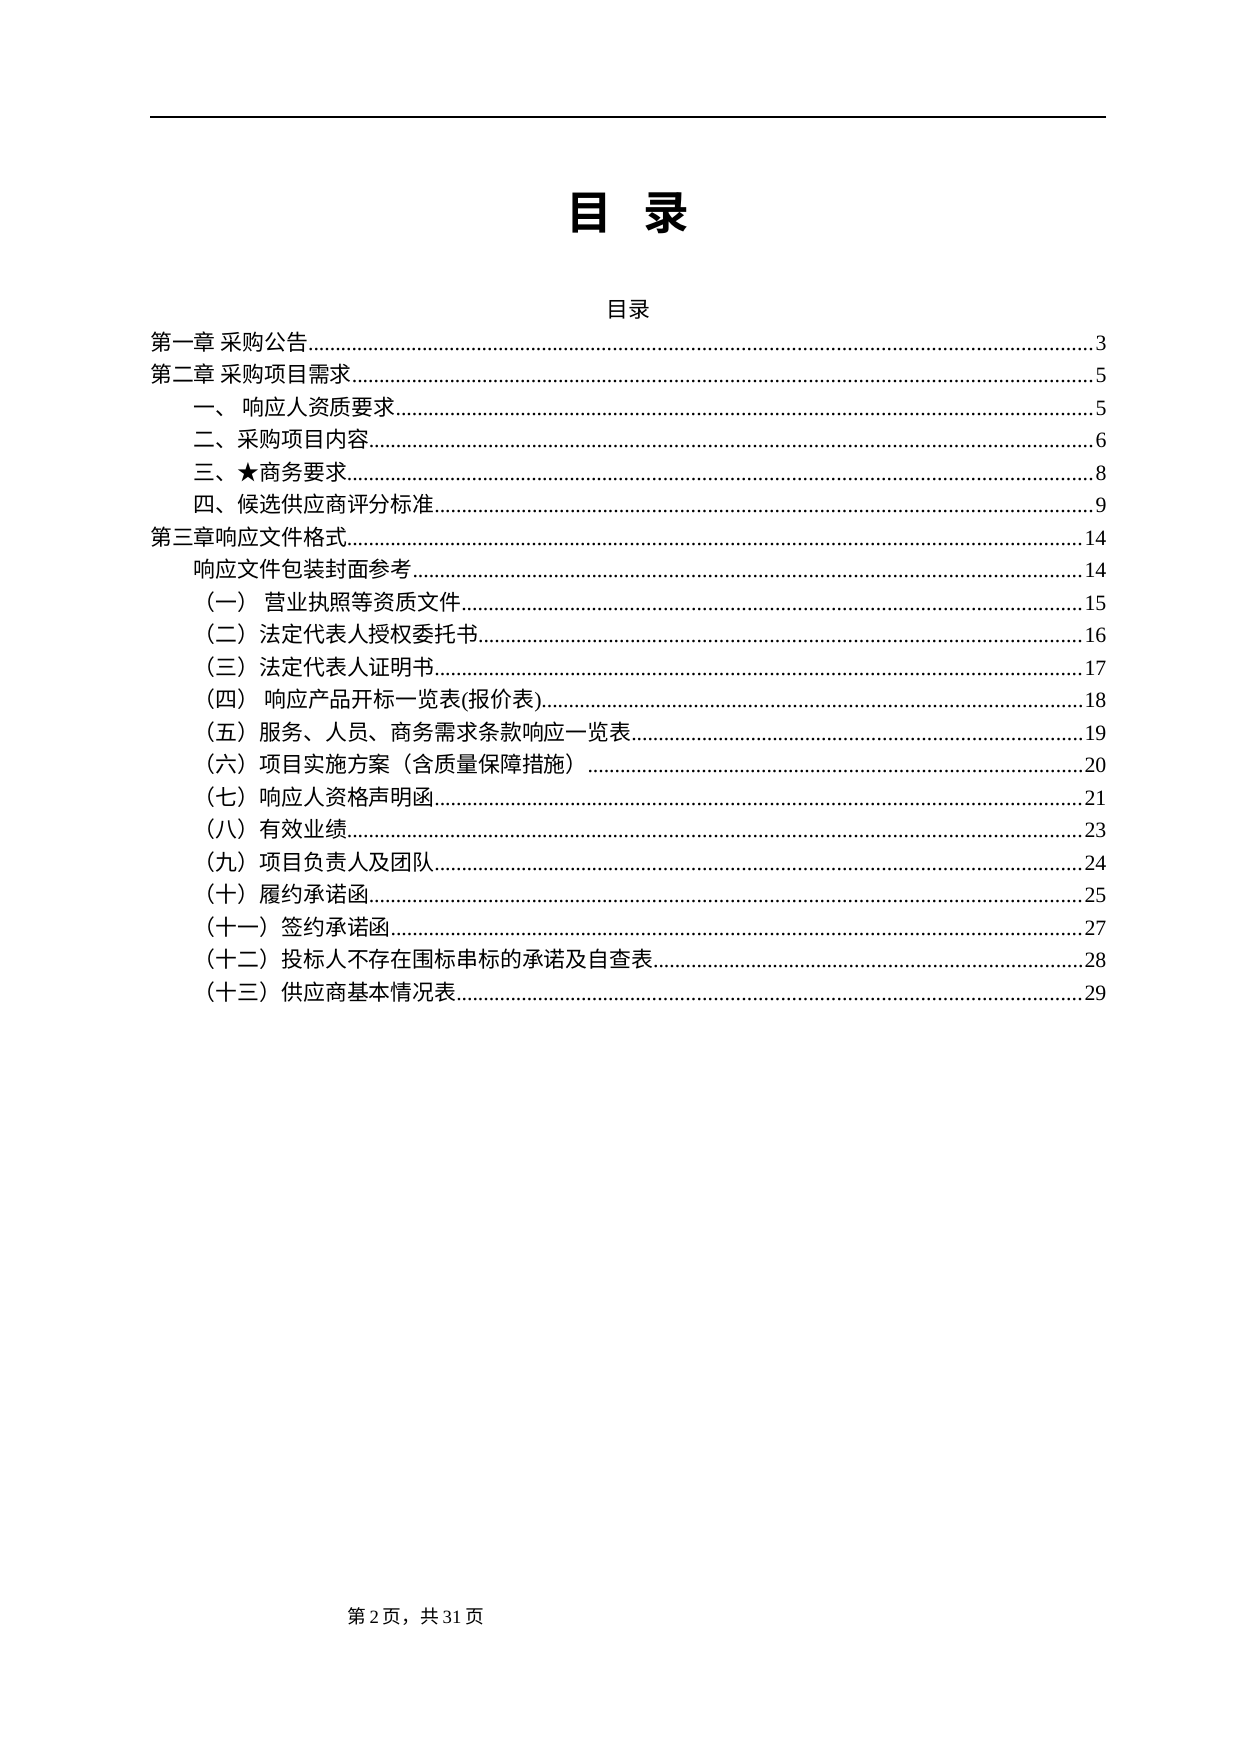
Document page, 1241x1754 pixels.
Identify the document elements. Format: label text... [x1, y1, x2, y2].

text 目 录 [150, 161, 1106, 258]
